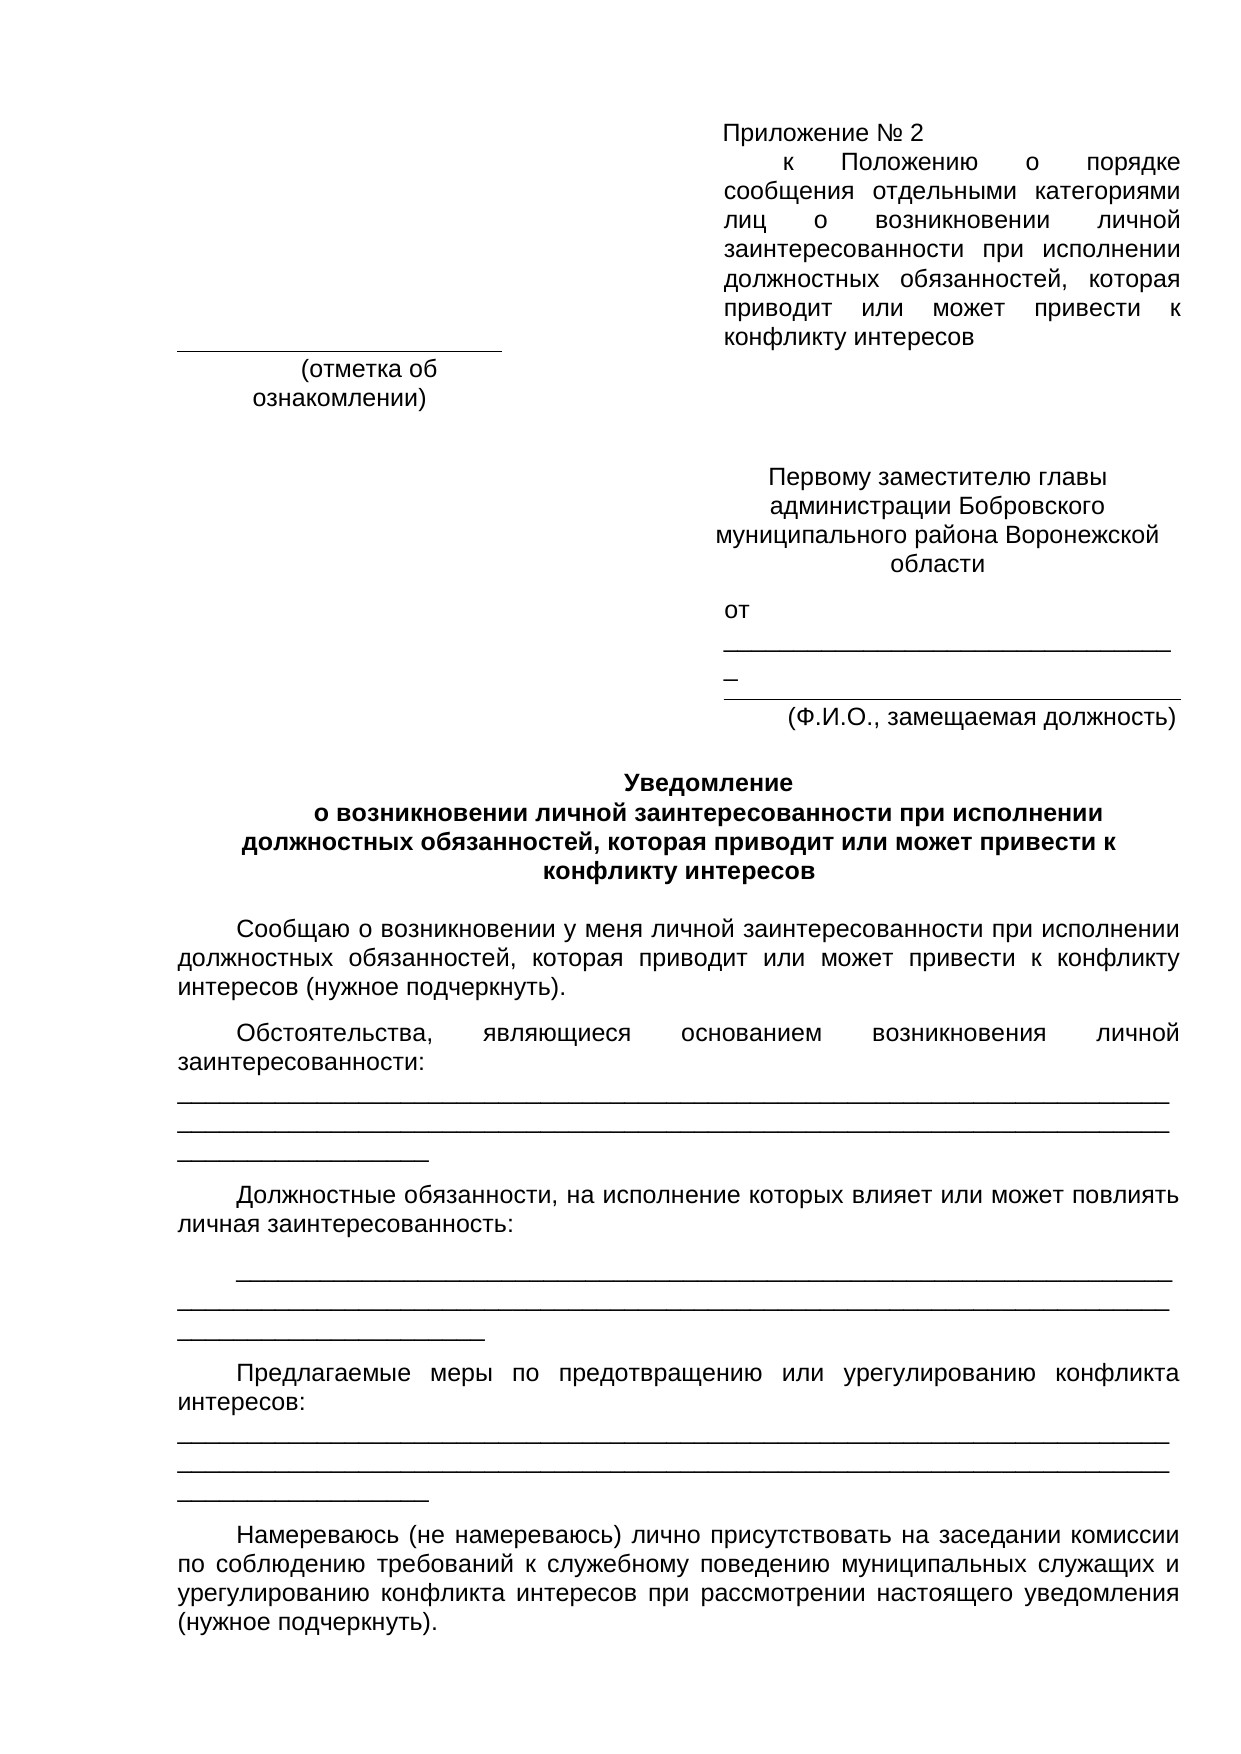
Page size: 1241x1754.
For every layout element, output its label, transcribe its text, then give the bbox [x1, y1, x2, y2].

text к Положению о порядке сообщения отдельными категориями лиц о возникновении личной заинтересованности при исполнении должностных обязанностей, которая приводит или может привести к конфликту интересов [723, 147, 1181, 351]
text Предлагаемые меры по предотвращению или урегулированию конфликта интересов: ________________________________________________________________________________________________________________________________________________________________ [177, 1358, 1181, 1503]
text Должностные обязанности, на исполнение которых влияет или может повлиять личная заинтересованность: [177, 1179, 1181, 1238]
text о возникновении личной заинтересованности при исполнении должностных обязанностей, которая приводит или может привести к конфликту интересов [177, 797, 1181, 884]
text Обстоятельства, являющиеся основанием возникновения личной заинтересованности: ________________________________________________________________________________________________________________________________________________________________ [177, 1017, 1181, 1163]
text ________________________________________________________________________________________________________________________________________________________________ [177, 1254, 1181, 1341]
text (отметка об ознакомлении) [177, 352, 502, 412]
text Намереваюсь (не намереваюсь) лично присутствовать на заседании комиссии по соблюдению требований к служебному поведению муниципальных служащих и урегулированию конфликта интересов при рассмотрении настоящего уведомления (нужное подчеркнуть). [177, 1520, 1181, 1636]
text Первому заместителю главы администрации Бобровского муниципального района Воронежской области [694, 462, 1181, 578]
text Уведомление [177, 768, 1181, 797]
text (Ф.И.О., замещаемая должность) [723, 700, 1181, 731]
text от _________________________________ [723, 595, 1181, 682]
text Приложение № 2 [722, 118, 1181, 147]
text Сообщаю о возникновении у меня личной заинтересованности при исполнении должностных обязанностей, которая приводит или может привести к конфликту интересов (нужное подчеркнуть). [177, 914, 1181, 1001]
